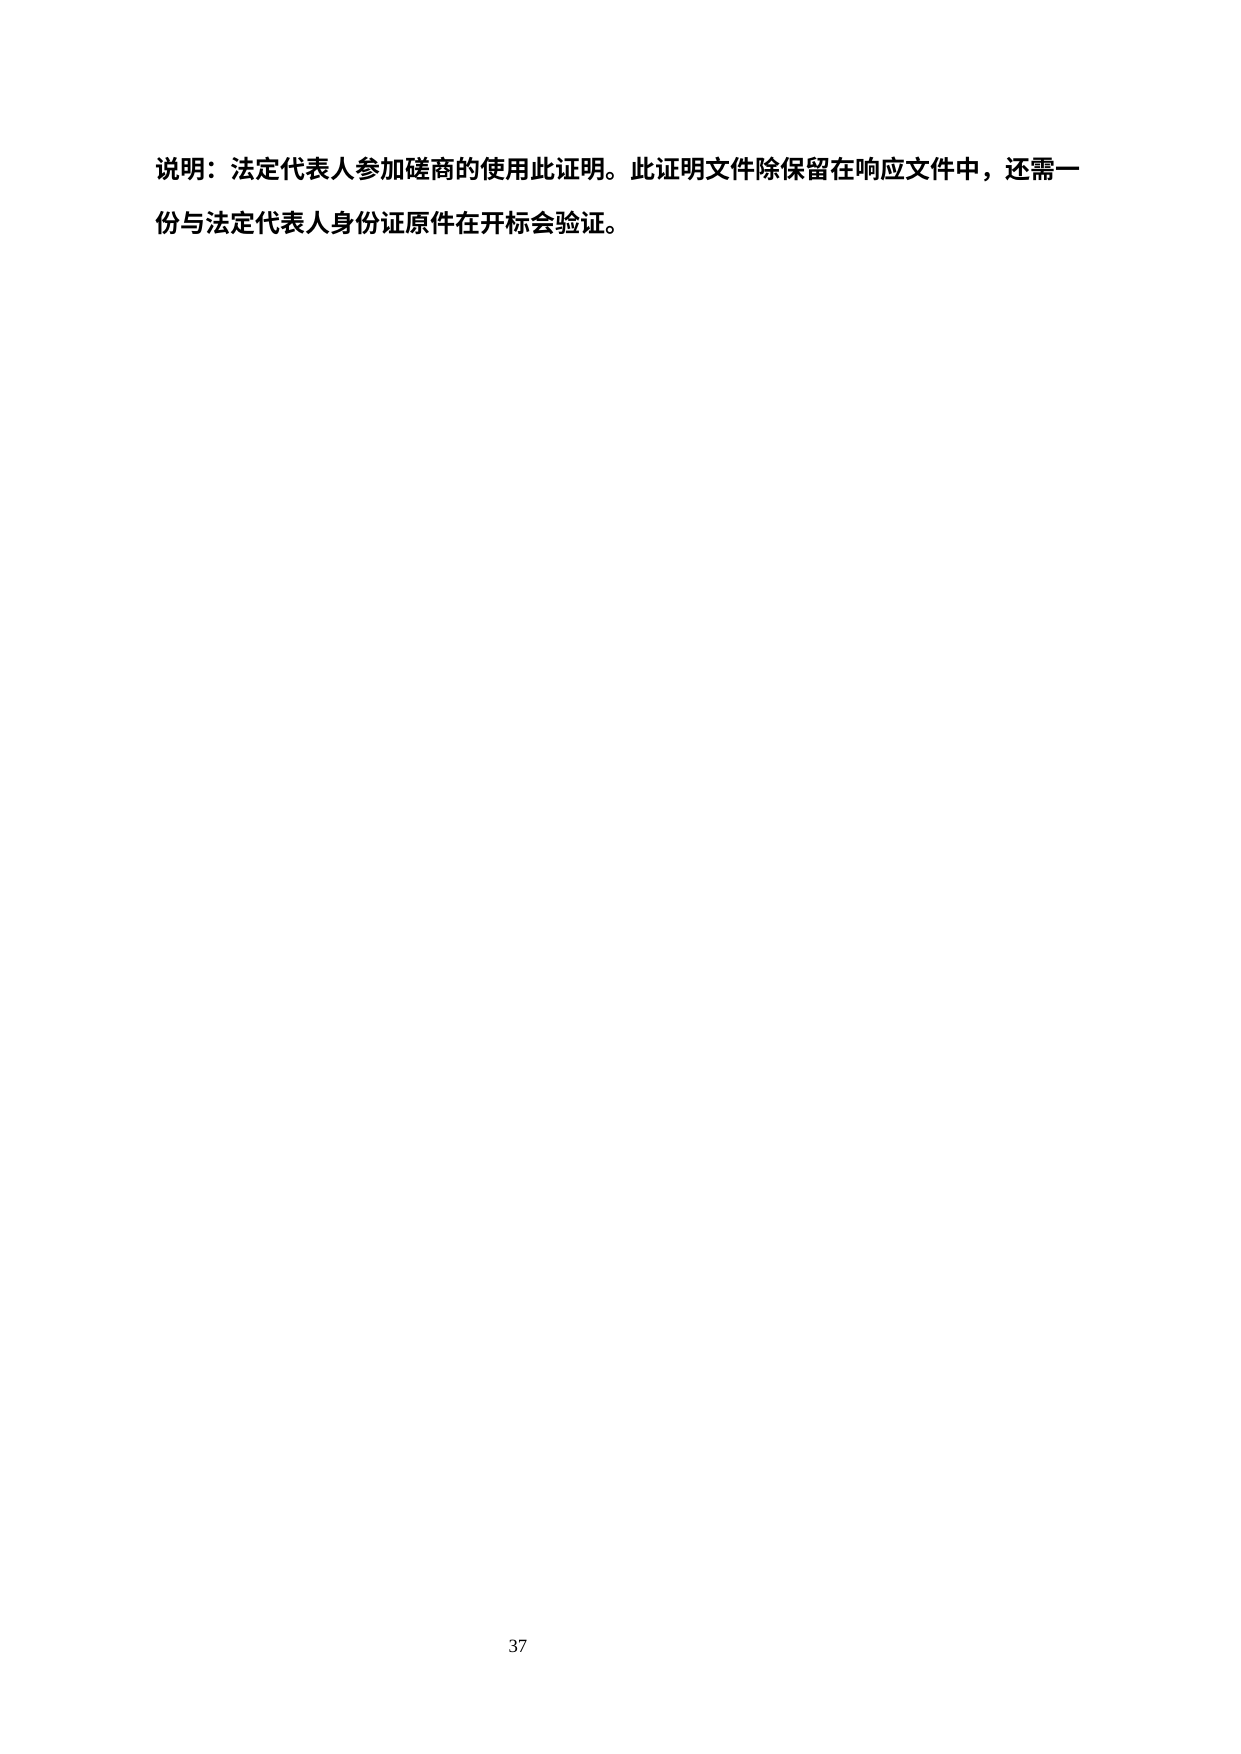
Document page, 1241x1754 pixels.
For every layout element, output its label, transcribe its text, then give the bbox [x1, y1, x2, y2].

text 说明：法定代表人参加磋商的使用此证明。此证明文件除保留在响应文件中，还需一份与法定代表人身份证原件在开标会验证。 [155, 149, 1087, 240]
